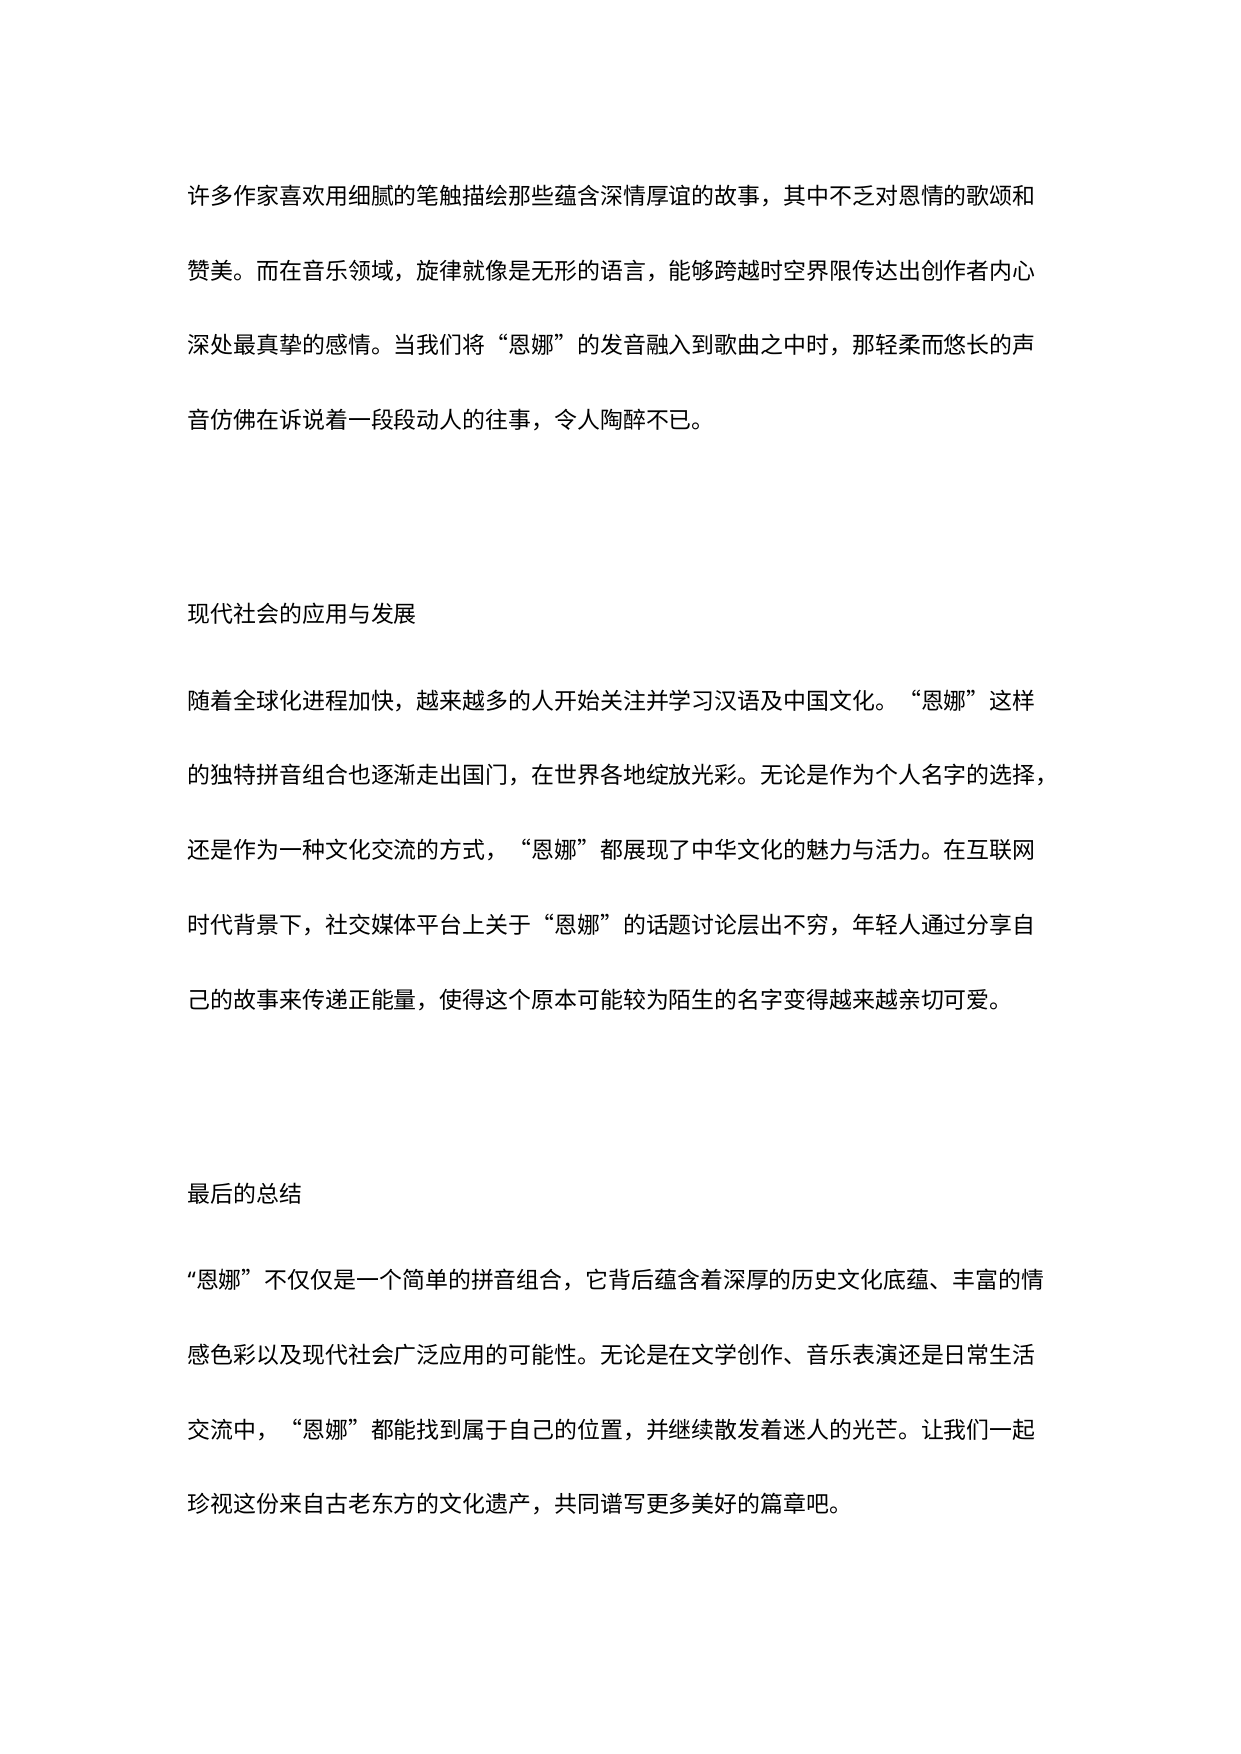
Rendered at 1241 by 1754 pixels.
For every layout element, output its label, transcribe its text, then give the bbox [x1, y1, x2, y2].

text 最后的总结 [187, 1160, 1053, 1225]
text “恩娜”不仅仅是一个简单的拼音组合，它背后蕴含着深厚的历史文化底蕴、丰富的情感色彩以及现代社会广泛应用的可能性。无论是在文学创作、音乐表演还是日常生活交流中，“恩娜”都能找到属于自己的位置，并继续散发着迷人的光芒。让我们一起珍视这份来自古老东方的文化遗产，共同谱写更多美好的篇章吧。 [187, 1246, 1053, 1536]
text 现代社会的应用与发展 [187, 580, 1053, 645]
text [187, 162, 1053, 451]
text 随着全球化进程加快，越来越多的人开始关注并学习汉语及中国文化。“恩娜”这样的独特拼音组合也逐渐走出国门，在世界各地绽放光彩。无论是作为个人名字的选择，还是作为一种文化交流的方式，“恩娜”都展现了中华文化的魅力与活力。在互联网时代背景下，社交媒体平台上关于“恩娜”的话题讨论层出不穷，年轻人通过分享自己的故事来传递正能量，使得这个原本可能较为陌生的名字变得越来越亲切可爱。 [187, 667, 1053, 1031]
